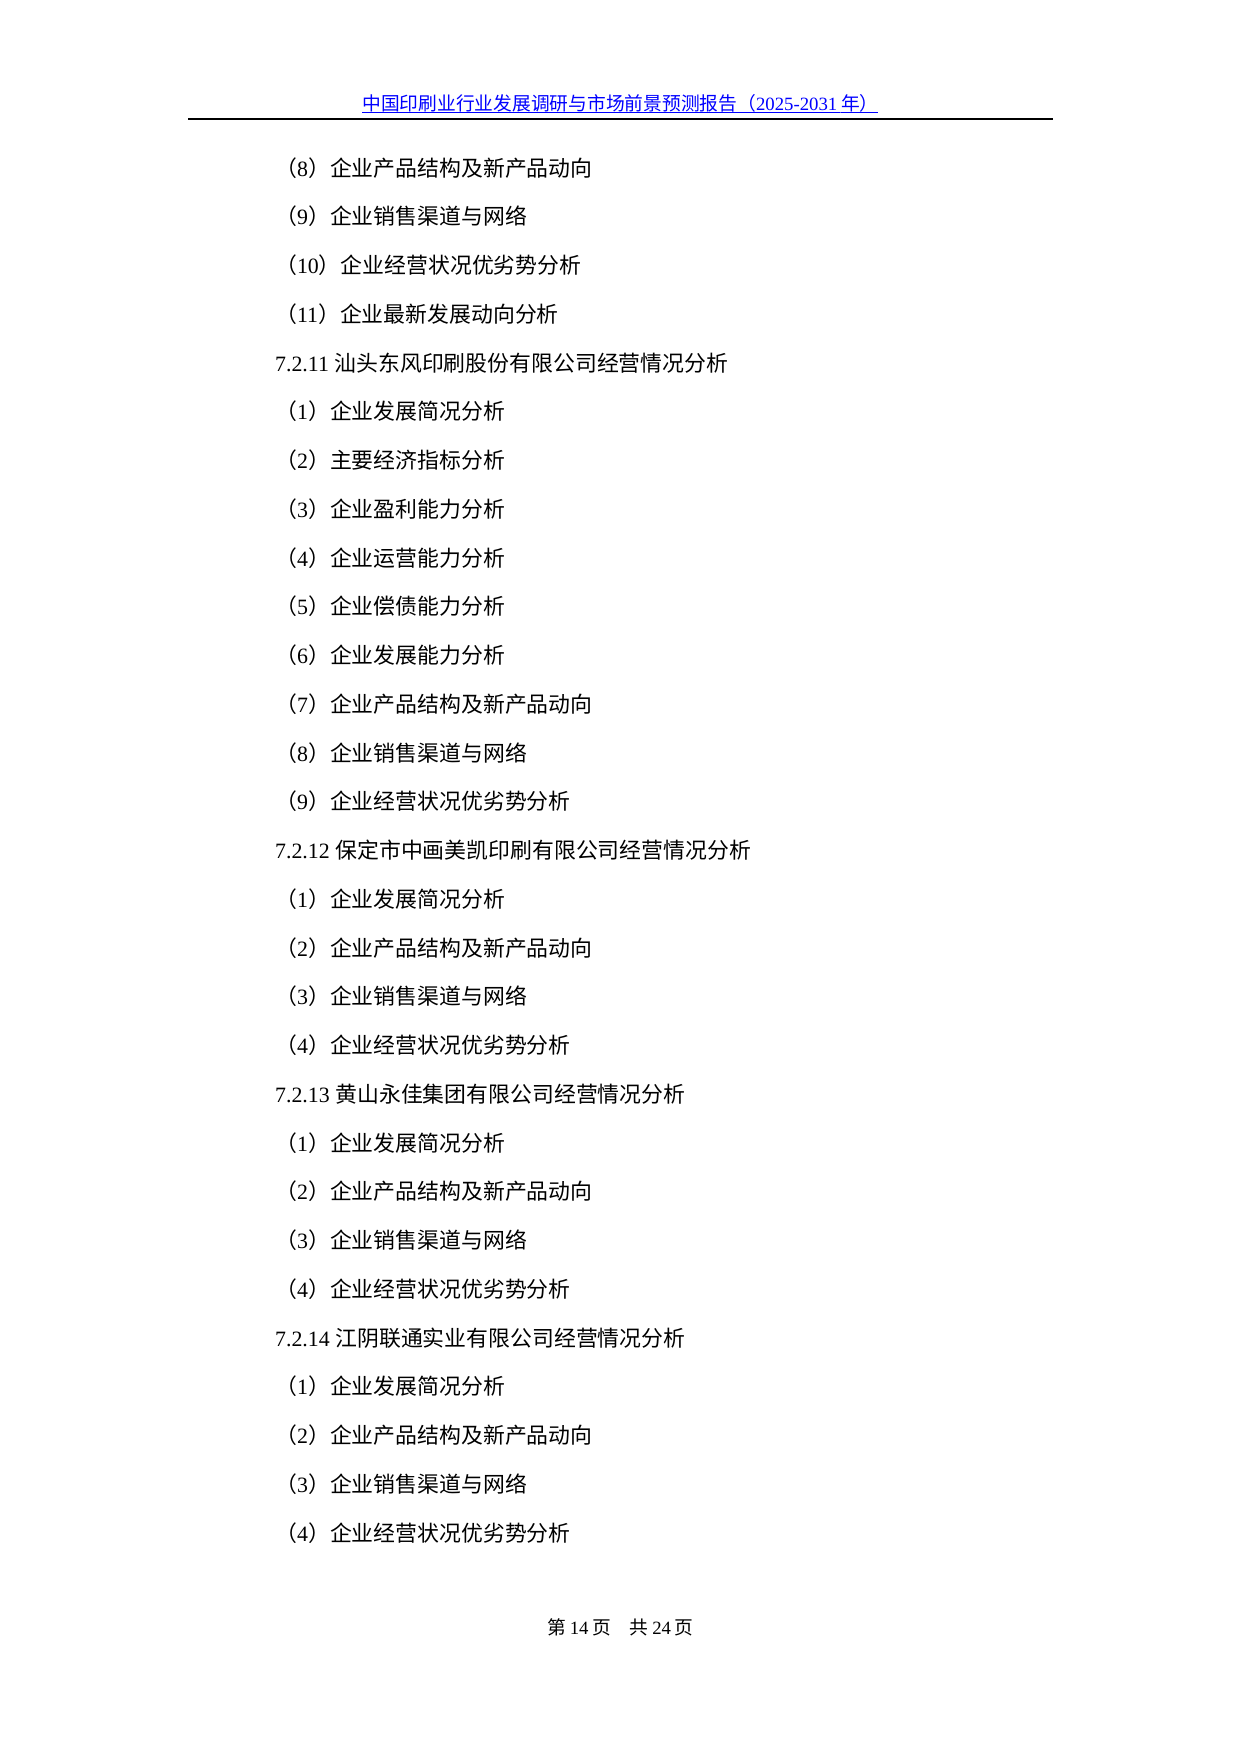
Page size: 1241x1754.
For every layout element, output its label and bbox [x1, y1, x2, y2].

text [187, 150, 1053, 1548]
